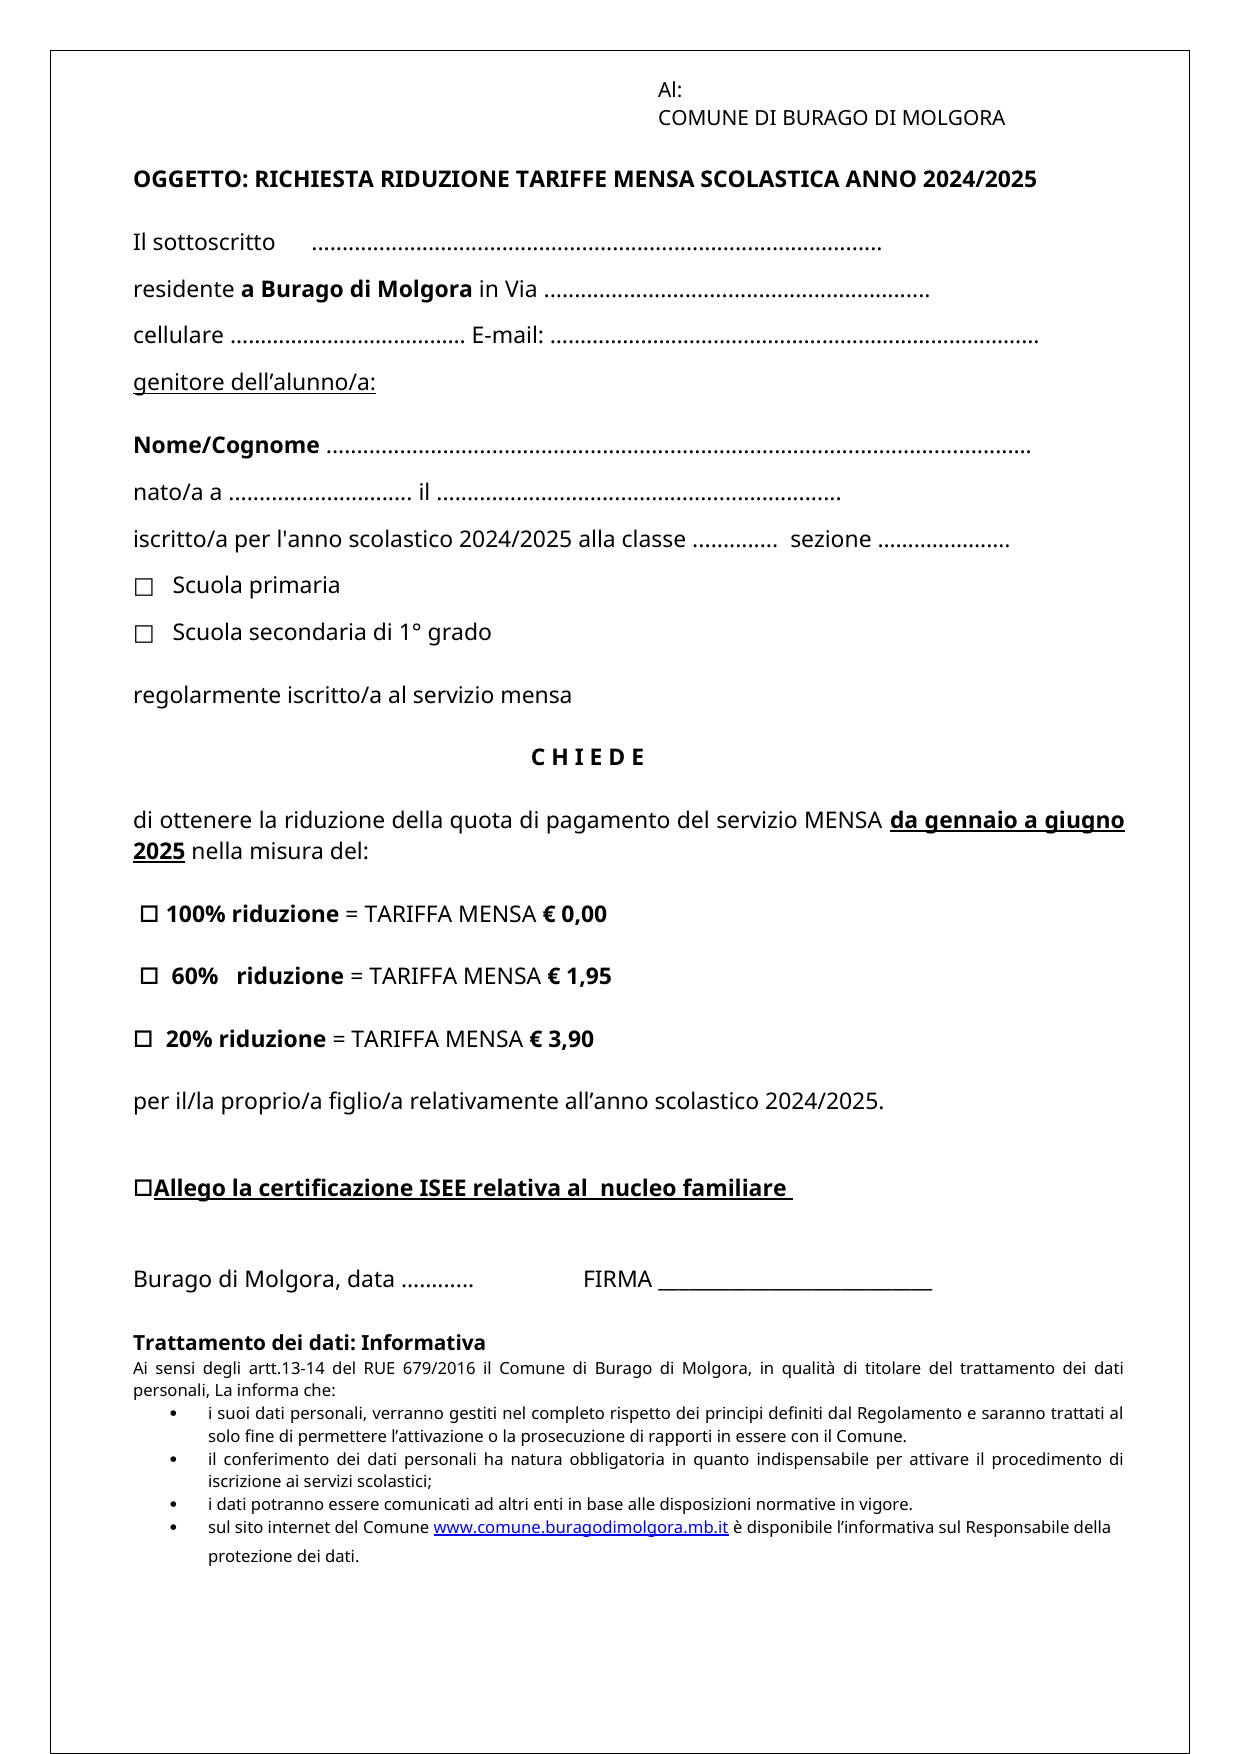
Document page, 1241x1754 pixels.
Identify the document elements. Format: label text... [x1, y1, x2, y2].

text 20% riduzione = TARIFFA MENSA € 3,90 [133, 1022, 1125, 1054]
text cellulare ………………………………… E-mail: ……………………………………………………………………… [133, 319, 1125, 351]
text □ Scuola primaria [133, 569, 1125, 601]
list i dati potranno essere comunicati ad altri enti in base alle disposizioni normative in vigore. [170, 1492, 1125, 1515]
subtitle Burago di Molgora, data ……...... FIRMA ___________________________ [133, 1262, 1125, 1294]
text per il/la proprio/a figlio/a relativamente all’anno scolastico 2024/2025. [133, 1085, 1125, 1116]
text Al: [133, 75, 1125, 103]
text □ Scuola secondaria di 1° grado [133, 616, 1125, 647]
text 60% riduzione = TARIFFA MENSA € 1,95 [133, 960, 1125, 991]
text Allego la certificazione ISEE relativa al nucleo familiare [133, 1172, 1125, 1203]
text nato/a a .............................. il .................................................................. [133, 476, 1125, 507]
text Ai sensi degli artt.13-14 del RUE 679/2016 il Comune di Burago di Molgora, in qualità di titolare del trattamento dei dati personali, La informa che: [133, 1356, 1125, 1402]
list i suoi dati personali, verranno gestiti nel completo rispetto dei principi definiti dal Regolamento e saranno trattati al solo fine di permettere l’attivazione o la prosecuzione di rapporti in essere con il Comune. [170, 1402, 1125, 1447]
text OGGETTO: RICHIESTA RIDUZIONE TARIFFE MENSA SCOLASTICA ANNO 2024/2025 [133, 163, 1125, 194]
list il conferimento dei dati personali ha natura obbligatoria in quanto indispensabile per attivare il procedimento di iscrizione ai servizi scolastici; [170, 1447, 1125, 1492]
text di ottenere la riduzione della quota di pagamento del servizio MENSA da gennaio a giugno 2025 nella misura del: [133, 804, 1125, 866]
text Trattamento dei dati: Informativa [133, 1328, 1125, 1356]
text 100% riduzione = TARIFFA MENSA € 0,00 [133, 897, 1125, 929]
text COMUNE DI BURAGO DI MOLGORA [658, 103, 1125, 132]
text Il sottoscritto ............................................................................................. [133, 226, 1125, 257]
list sul sito internet del Comune www.comune.buragodimolgora.mb.it è disponibile l’informativa sul Responsabile della protezione dei dati. [170, 1515, 1125, 1569]
text iscritto/a per l'anno scolastico 2024/2025 alla classe .............. sezione …………………. [133, 522, 1125, 554]
text regolarmente iscritto/a al servizio mensa [133, 679, 1125, 710]
text genitore dell’alunno/a: [133, 366, 1125, 397]
text C H I E D E [133, 741, 1125, 772]
text residente a Burago di Molgora in Via ............................................................... [133, 272, 1125, 304]
text Nome/Cognome ................................................................................................................… [133, 429, 1125, 460]
